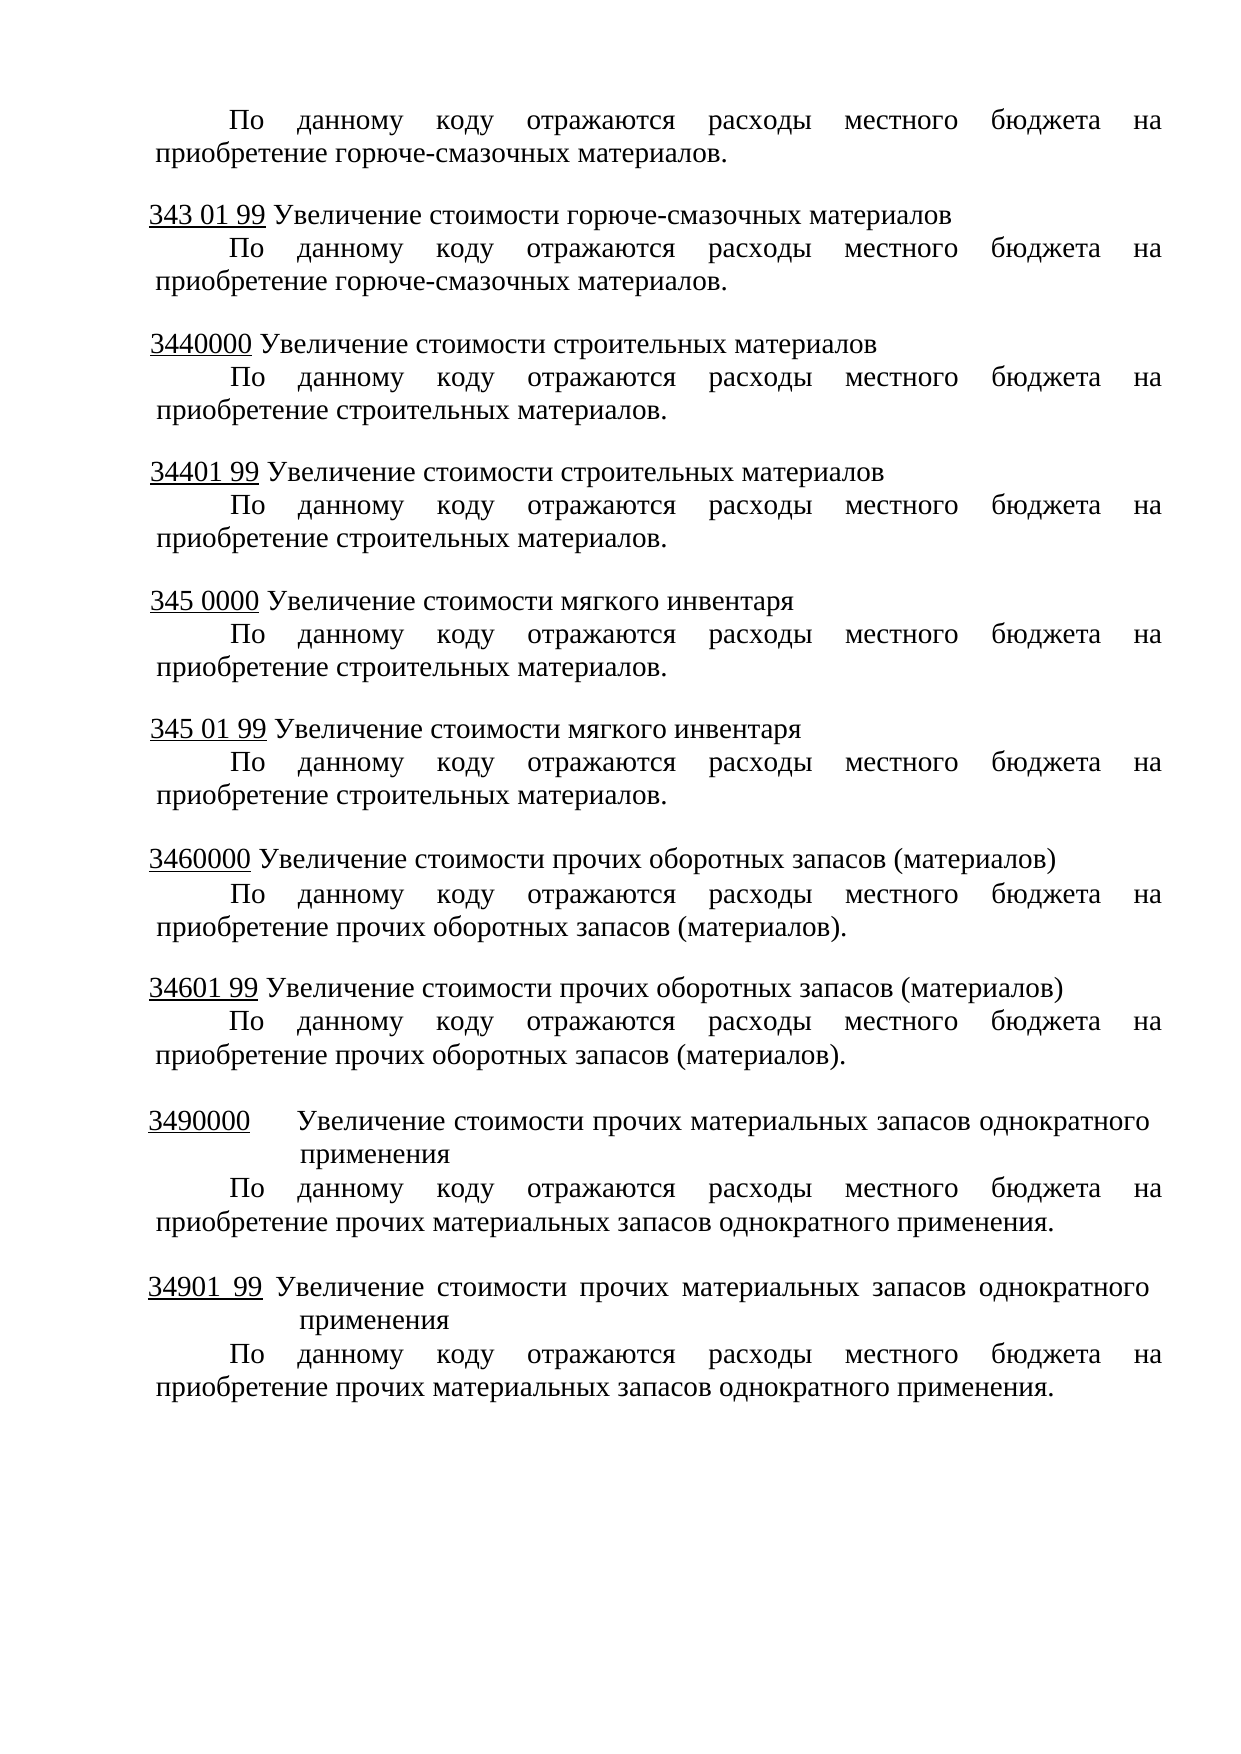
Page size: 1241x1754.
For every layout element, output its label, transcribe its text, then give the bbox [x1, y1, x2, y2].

text По данному коду отражаются расходы местного бюджета на приобретение горюче-смазочных материалов. [155, 232, 1163, 297]
text По данному коду отражаются расходы местного бюджета на приобретение прочих оборотных запасов (материалов). [155, 1004, 1163, 1071]
text По данному коду отражаются расходы местного бюджета на приобретение строительных материалов. [156, 617, 1163, 683]
text 3440000 Увеличение стоимости строительных материалов [150, 329, 1163, 359]
text По данному коду отражаются расходы местного бюджета на приобретение строительных материалов. [156, 488, 1163, 554]
text По данному коду отражаются расходы местного бюджета на приобретение прочих оборотных запасов (материалов). [156, 877, 1163, 943]
text По данному коду отражаются расходы местного бюджета на приобретение прочих материальных запасов однократного применения. [156, 1171, 1163, 1238]
text 34401 99 Увеличение стоимости строительных материалов [150, 457, 1163, 487]
text По данному коду отражаются расходы местного бюджета на приобретение строительных материалов. [156, 745, 1163, 811]
text 34601 99 Увеличение стоимости прочих оборотных запасов (материалов) [149, 974, 1163, 1003]
text По данному коду отражаются расходы местного бюджета на приобретение горюче-смазочных материалов. [155, 103, 1163, 169]
text 3460000 Увеличение стоимости прочих оборотных запасов (материалов) [148, 842, 1152, 876]
text 343 01 99 Увеличение стоимости горюче-смазочных материалов [149, 200, 1163, 231]
text 34901 99 Увеличение стоимости прочих материальных запасов однократного применения [148, 1269, 1151, 1336]
text 345 01 99 Увеличение стоимости мягкого инвентаря [150, 714, 1163, 744]
text 3490000 Увеличение стоимости прочих материальных запасов однократного применения [148, 1103, 1151, 1171]
text По данному коду отражаются расходы местного бюджета на приобретение строительных материалов. [156, 360, 1163, 426]
text 345 0000 Увеличение стоимости мягкого инвентаря [150, 586, 1163, 616]
text По данному коду отражаются расходы местного бюджета на приобретение прочих материальных запасов однократного применения. [156, 1337, 1163, 1404]
